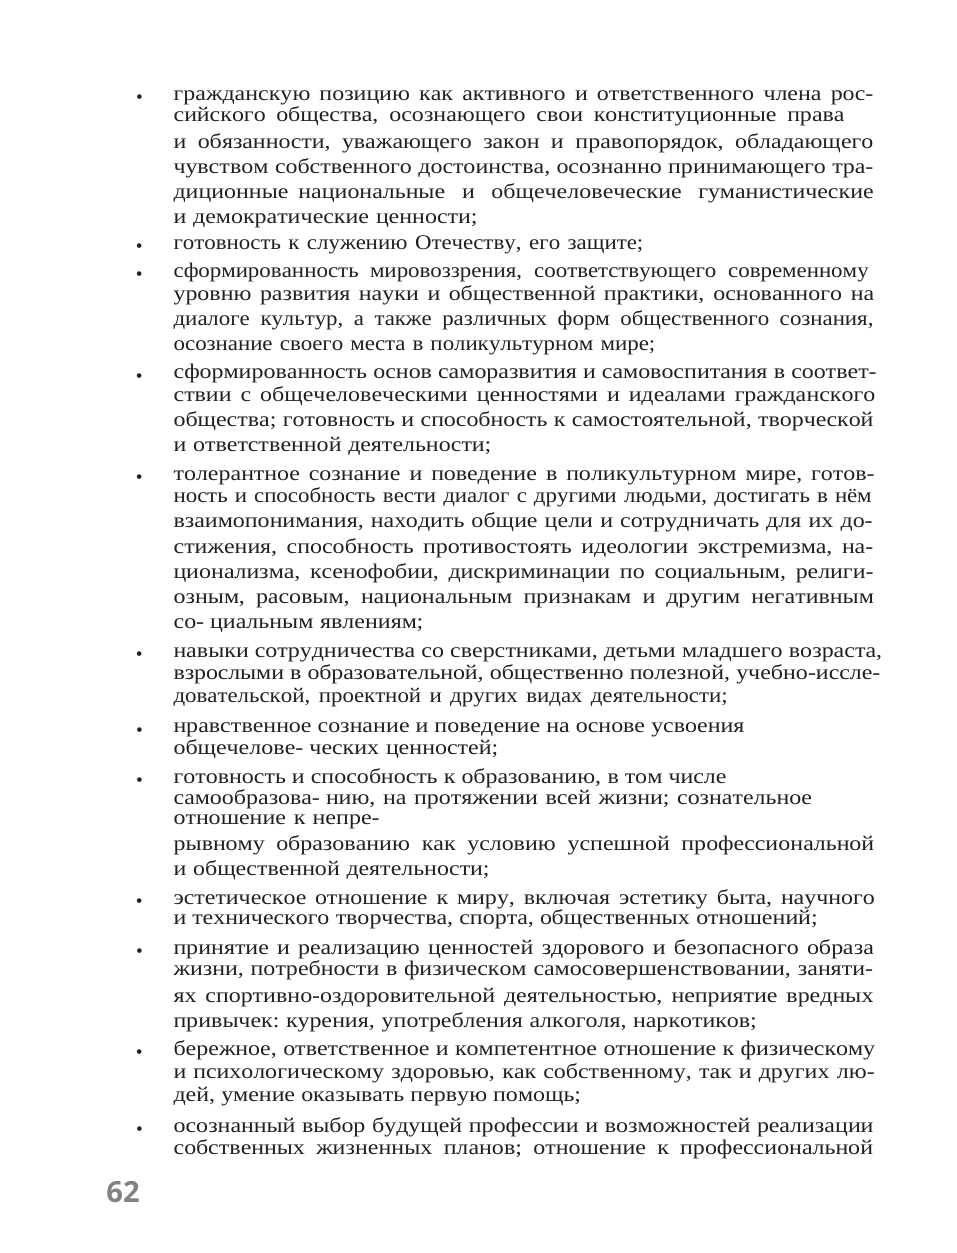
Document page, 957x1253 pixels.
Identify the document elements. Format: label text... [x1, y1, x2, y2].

text дей, умение оказывать первую помощь; [173, 1084, 886, 1105]
list принятие и реализацию ценностей здорового и безопасного образа жизни, потребности в физическом самосовершенствовании, заняти- [136, 930, 874, 980]
text взрослыми в образовательной, общественно полезной, учебно-иссле- [173, 663, 886, 684]
list сформированность мировоззрения, соответствующего современному [136, 254, 886, 283]
text уровню развития науки и общественной практики, основанного на [173, 283, 886, 304]
text и обязанности, уважающего закон и правопорядок, обладающего чувством собственного достоинства, осознанно принимающего тра- диционные национальные и общечеловеческие гуманистические и демократические ценности; [173, 129, 874, 228]
list сформированность основ саморазвития и самовоспитания в соответ- [136, 356, 886, 384]
text и технического творчества, спорта, общественных отношений; [173, 910, 886, 928]
text взаимопонимания, находить общие цели и сотрудничать для их до- стижения, способность противостоять идеологии экстремизма, на- ционализма, ксенофобии, дискриминации по социальным, религи- озным, расовым, национальным признакам и другим негативным со- циальным явлениям; [173, 508, 874, 633]
list толерантное сознание и поведение в поликультурном мире, готов- [136, 458, 886, 486]
subtitle 62 [106, 1171, 886, 1211]
list готовность и способность к образованию, в том числе самообразова- нию, на протяжении всей жизни; сознательное отношение к непре- [136, 759, 874, 829]
list бережное, ответственное и компетентное отношение к физическому [136, 1033, 886, 1061]
text ность и способность вести диалог с другими людьми, достигать в нём [173, 486, 886, 507]
list гражданскую позицию как активного и ответственного члена рос- сийского общества, осознающего свои конституционные права [136, 76, 874, 126]
text рывному образованию как условию успешной профессиональной и общественной деятельности; [173, 831, 874, 880]
list осознанный выбор будущей профессии и возможностей реализации собственных жизненных планов; отношение к профессиональной [136, 1107, 874, 1159]
text и психологическому здоровью, как собственному, так и других лю- [173, 1061, 886, 1083]
list навыки сотрудничества со сверстниками, детьми младшего возраста, [136, 634, 886, 663]
text диалоге культур, а также различных форм общественного сознания, осознание своего места в поликультурном мире; [173, 306, 874, 355]
list нравственное сознание и поведение на основе усвоения общечелове- ческих ценностей; [136, 708, 874, 759]
list готовность к служению Отечеству, его защите; [136, 229, 886, 254]
text общества; готовность и способность к самостоятельной, творческой и ответственной деятельности; [173, 407, 874, 456]
list эстетическое отношение к миру, включая эстетику быта, научного [136, 882, 886, 910]
text ствии с общечеловеческими ценностями и идеалами гражданского [173, 384, 886, 406]
text довательской, проектной и других видах деятельности; [173, 685, 886, 706]
text ях спортивно-оздоровительной деятельностью, неприятие вредных привычек: курения, употребления алкоголя, наркотиков; [173, 983, 874, 1032]
